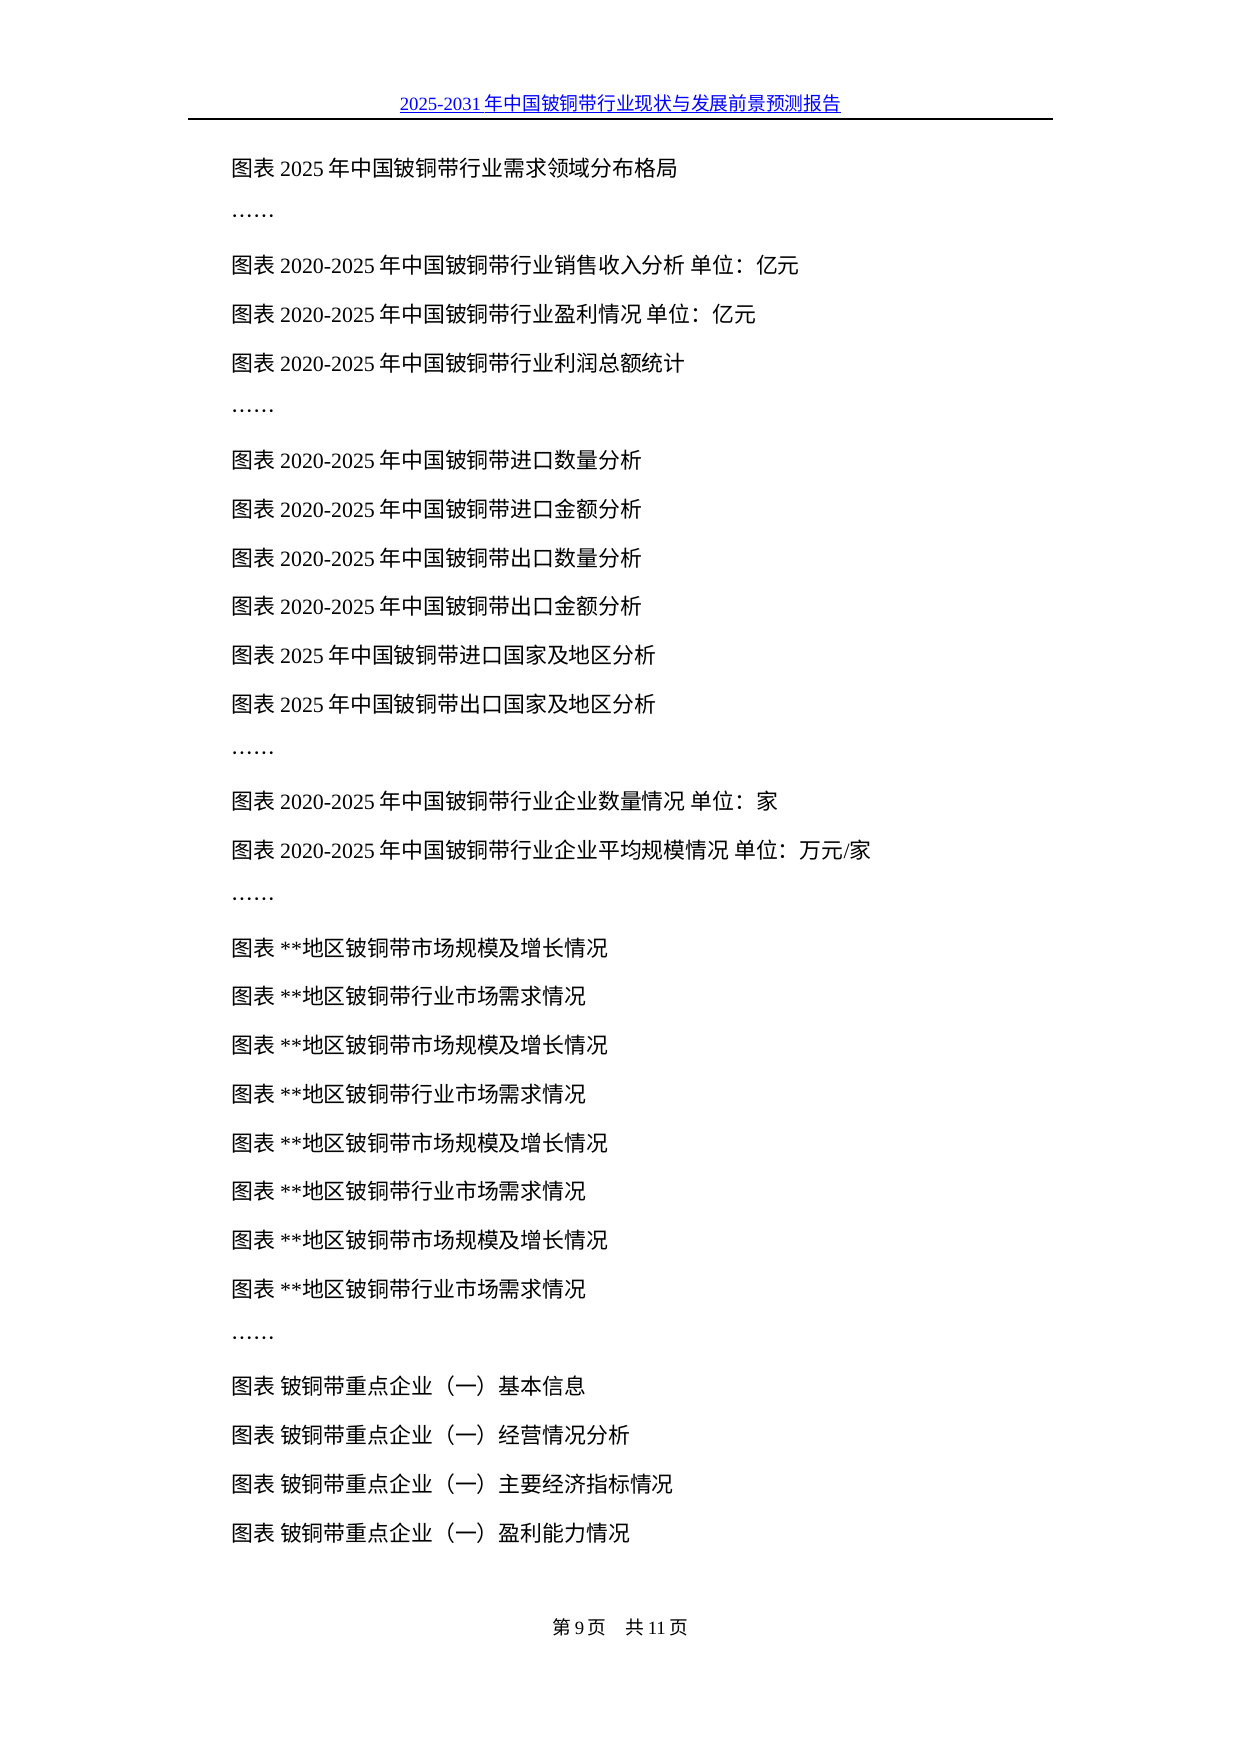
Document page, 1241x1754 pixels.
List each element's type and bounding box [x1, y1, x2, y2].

text [187, 150, 1053, 1548]
